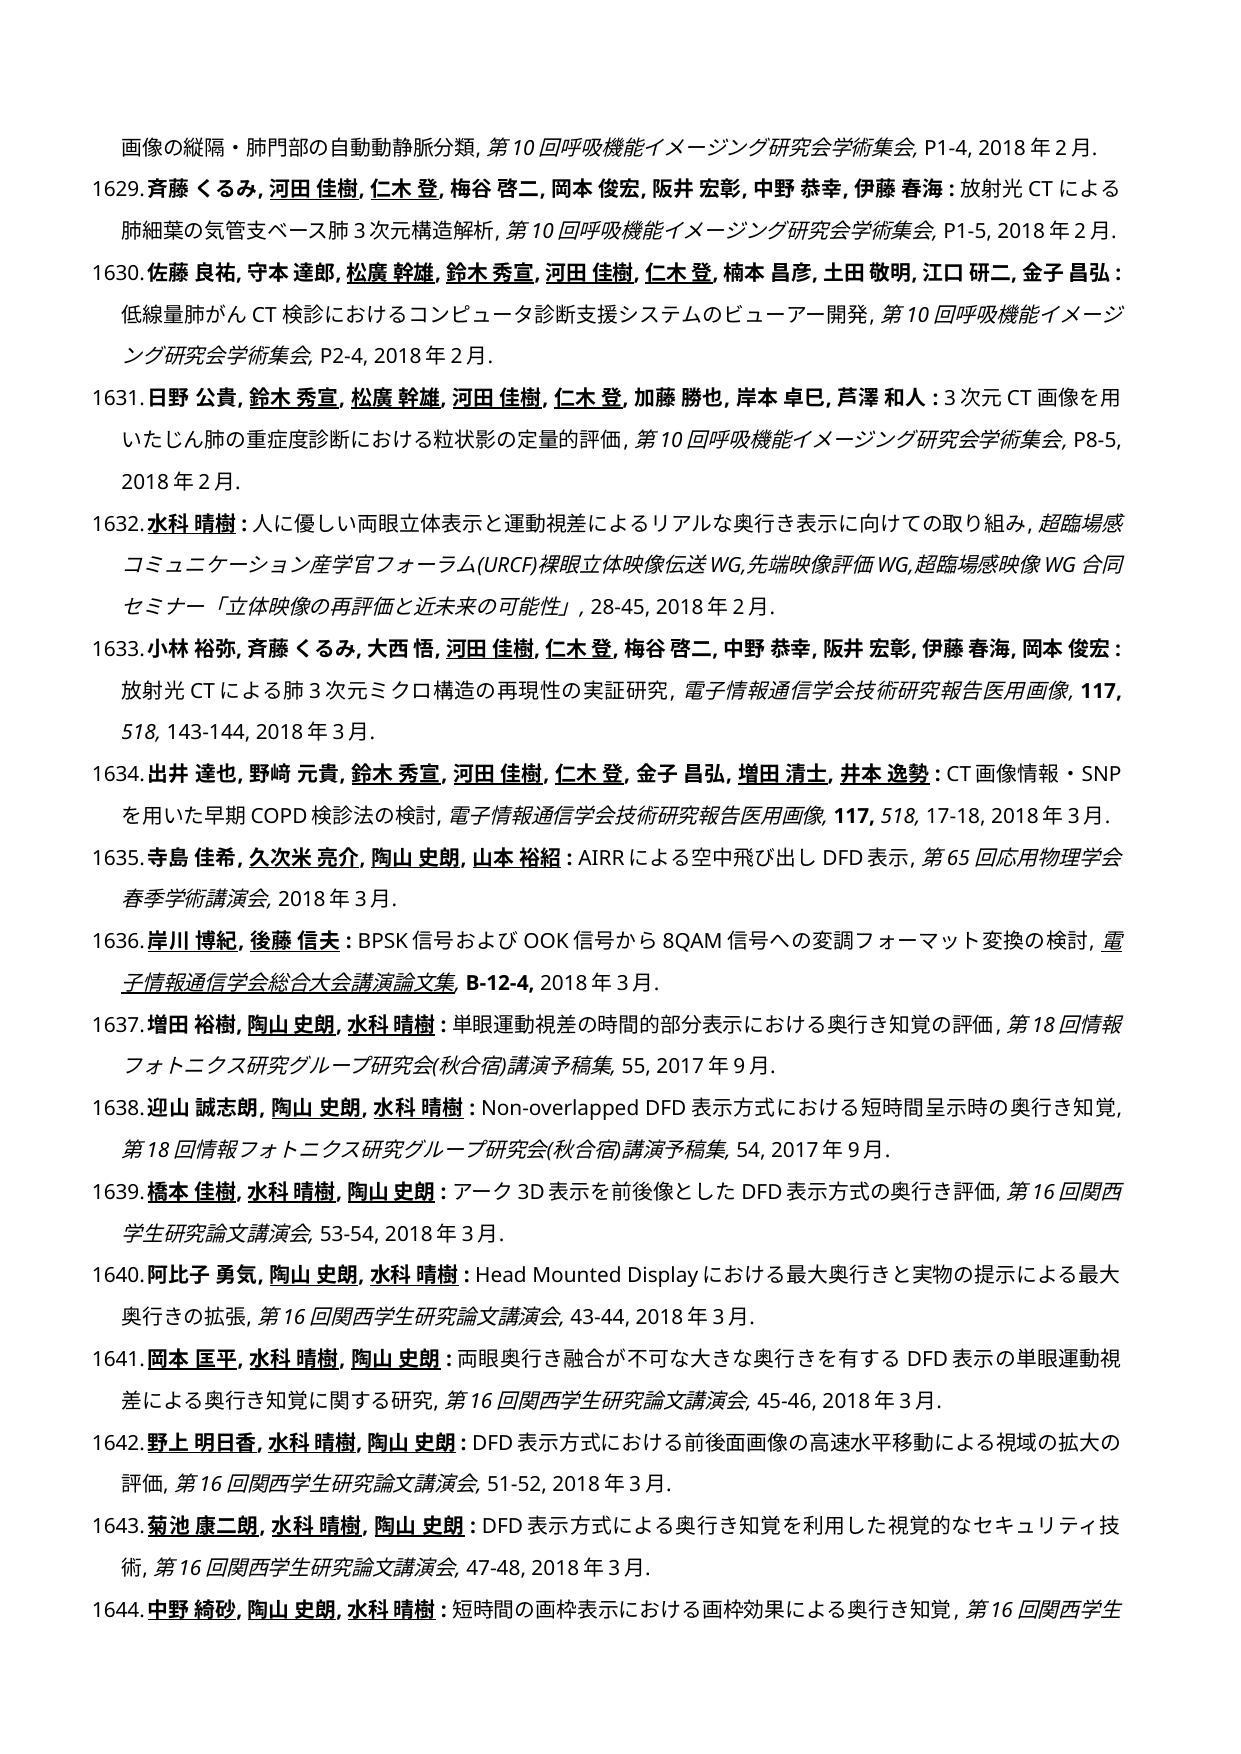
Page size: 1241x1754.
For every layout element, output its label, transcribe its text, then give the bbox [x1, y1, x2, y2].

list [92, 1587, 1122, 1629]
list 増田 裕樹, 陶山 史朗, 水科 晴樹 : 単眼運動視差の時間的部分表示における奥行き知覚の評価, 第18回情報フォトニクス研究グループ研究会(秋合宿)講演予稿集, 55, 2017年9月. [92, 1002, 1122, 1086]
list 阿比子 勇気, 陶山 史朗, 水科 晴樹 : Head Mounted Displayにおける最大奥行きと実物の提示による最大奥行きの拡張, 第16回関西学生研究論文講演会, 43-44, 2018年3月. [92, 1253, 1122, 1336]
list 岸川 博紀, 後藤 信夫 : BPSK信号およびOOK信号から8QAM信号への変調フォーマット変換の検討, 電子情報通信学会総合大会講演論文集, B-12-4, 2018年3月. [92, 919, 1122, 1002]
list 迎山 誠志朗, 陶山 史朗, 水科 晴樹 : Non-overlapped DFD表示方式における短時間呈示時の奥行き知覚, 第18回情報フォトニクス研究グループ研究会(秋合宿)講演予稿集, 54, 2017年9月. [92, 1086, 1122, 1169]
list 佐藤 良祐, 守本 達郎, 松廣 幹雄, 鈴木 秀宣, 河田 佳樹, 仁木 登, 楠本 昌彦, 土田 敬明, 江口 研二, 金子 昌弘 : 低線量肺がんCT 検診におけるコンピュータ診断支援システムのビューアー開発, 第10回呼吸機能イメージング研究会学術集会, P2-4, 2018年2月. [92, 250, 1122, 376]
list 出井 達也, 野﨑 元貴, 鈴木 秀宣, 河田 佳樹, 仁木 登, 金子 昌弘, 増田 清士, 井本 逸勢 : CT画像情報・SNPを用いた早期COPD検診法の検討, 電子情報通信学会技術研究報告医用画像, 117, 518, 17-18, 2018年3月. [92, 752, 1122, 835]
list 菊池 康二朗, 水科 晴樹, 陶山 史朗 : DFD表示方式による奥行き知覚を利用した視覚的なセキュリティ技術, 第16回関西学生研究論文講演会, 47-48, 2018年3月. [92, 1503, 1122, 1587]
list 野上 明日香, 水科 晴樹, 陶山 史朗 : DFD表示方式における前後面画像の高速水平移動による視域の拡大の評価, 第16回関西学生研究論文講演会, 51-52, 2018年3月. [92, 1420, 1122, 1503]
list 斉藤 くるみ, 河田 佳樹, 仁木 登, 梅谷 啓二, 岡本 俊宏, 阪井 宏彰, 中野 恭幸, 伊藤 春海 : 放射光CT による肺細葉の気管支ベース肺3次元構造解析, 第10回呼吸機能イメージング研究会学術集会, P1-5, 2018年2月. [92, 167, 1122, 250]
list 岡本 匡平, 水科 晴樹, 陶山 史朗 : 両眼奥行き融合が不可な大きな奥行きを有するDFD表示の単眼運動視差による奥行き知覚に関する研究, 第16回関西学生研究論文講演会, 45-46, 2018年3月. [92, 1336, 1122, 1420]
list 小林 裕弥, 斉藤 くるみ, 大西 悟, 河田 佳樹, 仁木 登, 梅谷 啓二, 中野 恭幸, 阪井 宏彰, 伊藤 春海, 岡本 俊宏 : 放射光CTによる肺3次元ミクロ構造の再現性の実証研究, 電子情報通信学会技術研究報告医用画像, 117, 518, 143-144, 2018年3月. [92, 626, 1122, 752]
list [92, 125, 1122, 167]
list 日野 公貴, 鈴木 秀宣, 松廣 幹雄, 河田 佳樹, 仁木 登, 加藤 勝也, 岸本 卓巳, 芦澤 和人 : 3次元CT 画像を用いたじん肺の重症度診断における粒状影の定量的評価, 第10回呼吸機能イメージング研究会学術集会, P8-5, 2018年2月. [92, 376, 1122, 501]
list 水科 晴樹 : 人に優しい両眼立体表示と運動視差によるリアルな奥行き表示に向けての取り組み, 超臨場感コミュニケーション産学官フォーラム(URCF)裸眼立体映像伝送WG,先端映像評価WG,超臨場感映像WG合同セミナー「立体映像の再評価と近未来の可能性」, 28-45, 2018年2月. [92, 501, 1122, 626]
list 橋本 佳樹, 水科 晴樹, 陶山 史朗 : アーク3D表示を前後像としたDFD表示方式の奥行き評価, 第16回関西学生研究論文講演会, 53-54, 2018年3月. [92, 1169, 1122, 1253]
list 寺島 佳希, 久次米 亮介, 陶山 史朗, 山本 裕紹 : AIRRによる空中飛び出しDFD表示, 第65回応用物理学会春季学術講演会, 2018年3月. [92, 835, 1122, 919]
